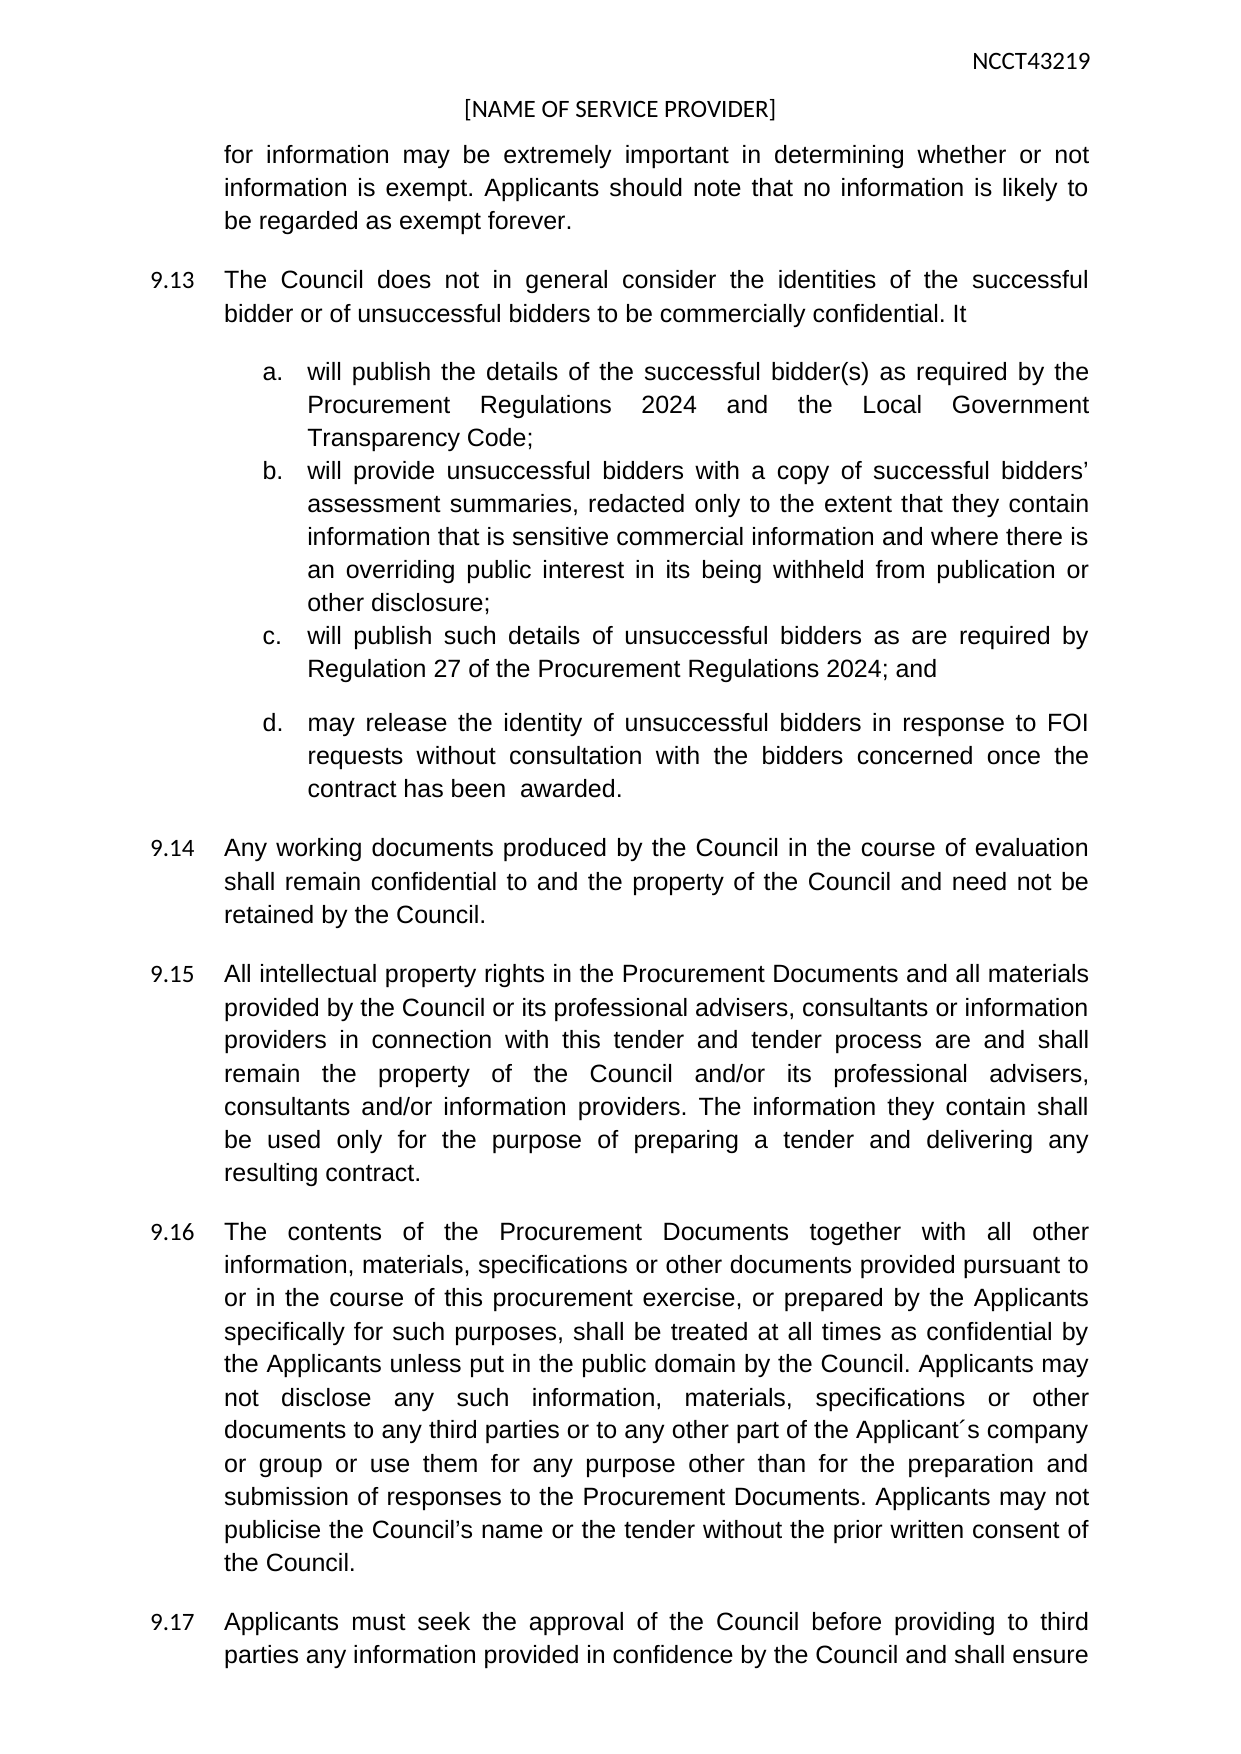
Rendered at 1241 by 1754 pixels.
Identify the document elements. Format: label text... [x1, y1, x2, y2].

list The contents of the Procurement Documents together with all other information, materials, specifications or other documents provided pursuant to or in the course of this procurement exercise, or prepared by the Applicants specifically for such purposes, shall be treated at all times as confidential by the Applicants unless put in the public domain by the Council. Applicants may not disclose any such information, materials, specifications or other documents to any third parties or to any other part of the Applicant´s company or group or use them for any purpose other than for the preparation and submission of responses to the Procurement Documents. Applicants may not publicise the Council’s name or the tender without the prior written consent of the Council. [150, 1216, 1090, 1576]
list Any working documents produced by the Council in the course of evaluation shall remain confidential to and the property of the Council and need not be retained by the Council. [150, 832, 1090, 928]
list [150, 1606, 1090, 1669]
list All intellectual property rights in the Procurement Documents and all materials provided by the Council or its professional advisers, consultants or information providers in connection with this tender and tender process are and shall remain the property of the Council and/or its professional advisers, consultants and/or information providers. The information they contain shall be used only for the purpose of preparing a tender and delivering any resulting contract. [150, 958, 1090, 1186]
list The Council does not in general consider the identities of the successful bidder or of unsuccessful bidders to be commercially confidential. It [150, 264, 1090, 327]
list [150, 140, 1090, 235]
list will provide unsuccessful bidders with a copy of successful bidders’ assessment summaries, redacted only to the extent that they contain information that is sensitive commercial information and where there is an overriding public interest in its being withheld from publication or other disclosure; [262, 456, 1090, 617]
list will publish the details of the successful bidder(s) as required by the Procurement Regulations 2024 and the Local Government Transparency Code; [262, 357, 1090, 452]
list will publish such details of unsuccessful bidders as are required by Regulation 27 of the Procurement Regulations 2024; and [262, 621, 1090, 683]
list may release the identity of unsuccessful bidders in response to FOI requests without consultation with the bidders concerned once the contract has been awarded. [262, 708, 1090, 803]
